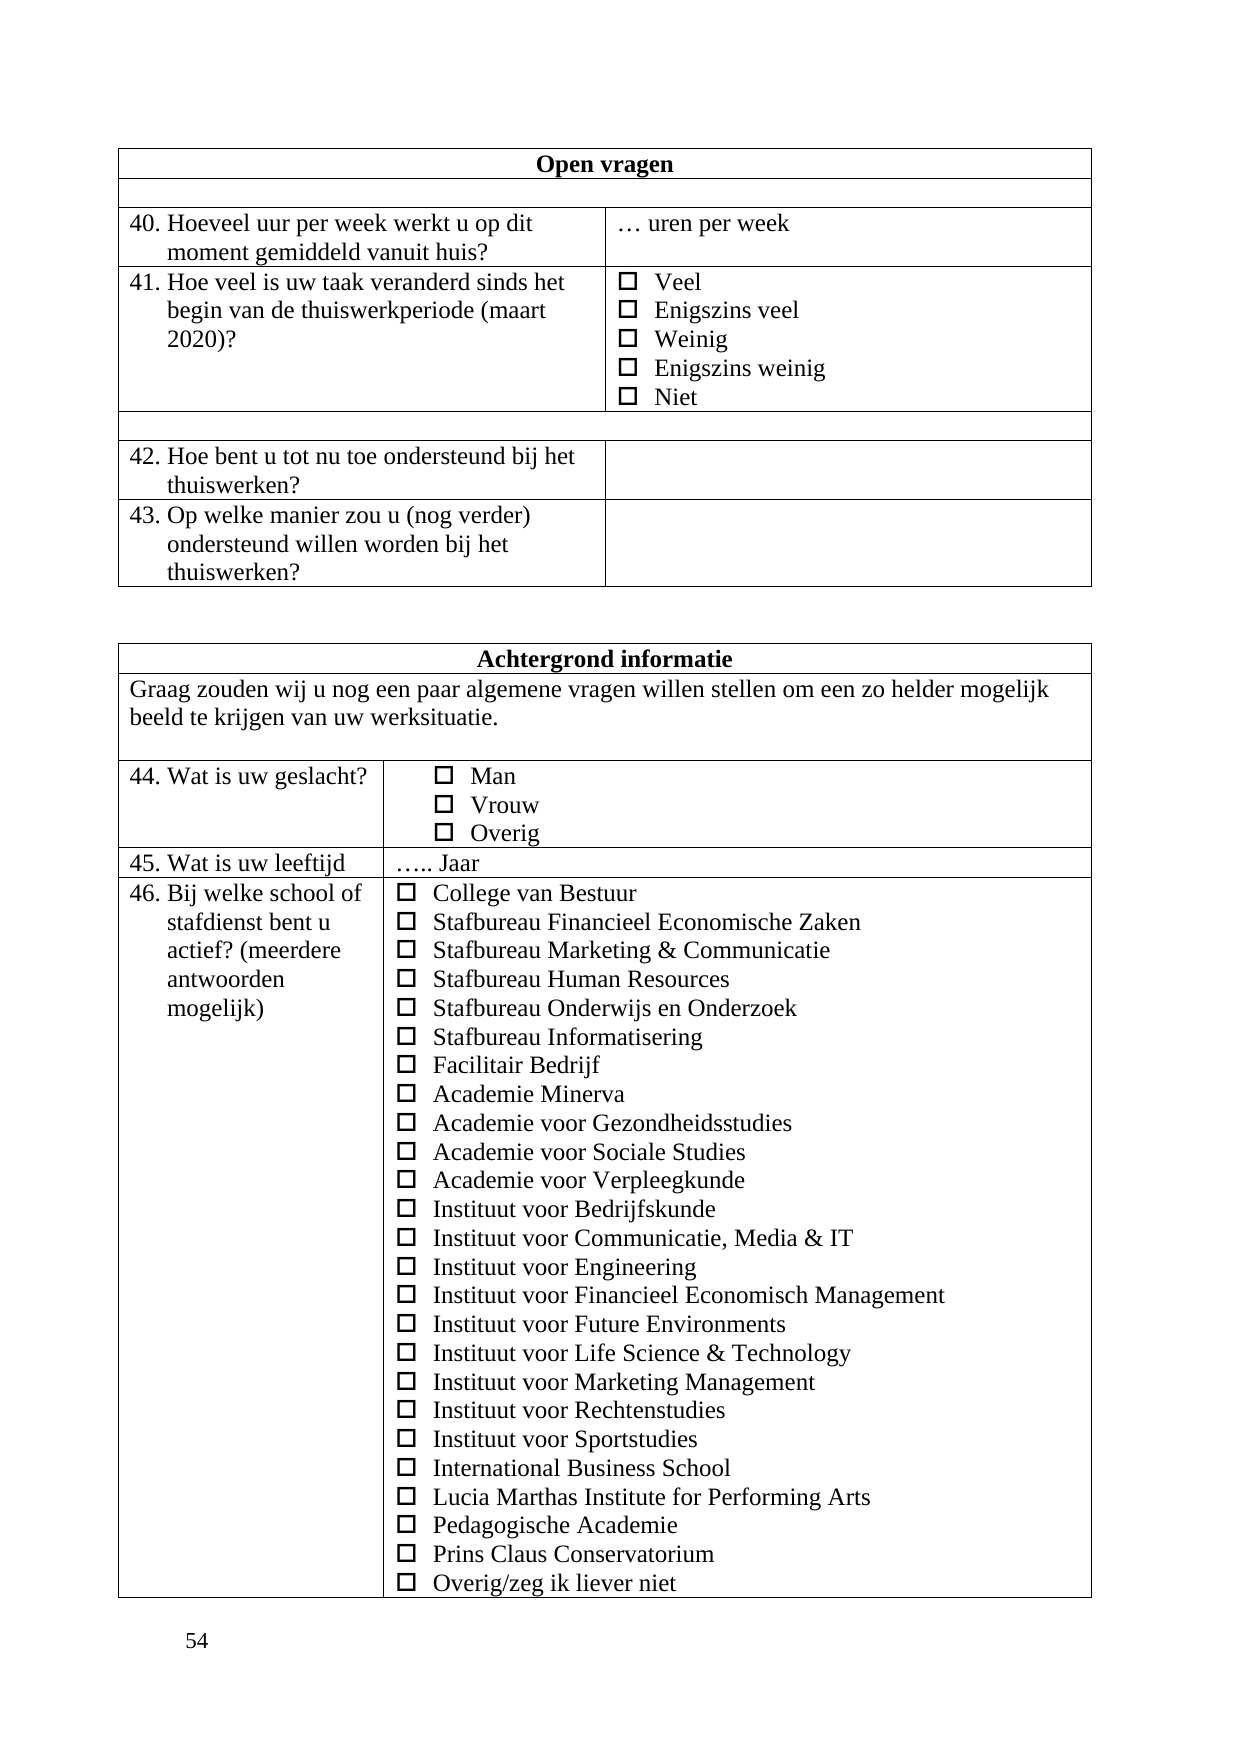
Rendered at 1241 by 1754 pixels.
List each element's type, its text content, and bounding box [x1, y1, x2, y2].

table_cell [119, 179, 1091, 207]
table_cell Hoe veel is uw taak veranderd sinds het begin van de thuiswerkperiode (maart 2020)? [119, 267, 605, 411]
table_cell [606, 441, 1091, 499]
table_cell Op welke manier zou u (nog verder) ondersteund willen worden bij het thuiswerken? [119, 500, 605, 586]
table_cell … uren per week [606, 208, 1091, 266]
table_header Achtergrond informatie [119, 644, 1091, 673]
table_cell Hoe bent u tot nu toe ondersteund bij het thuiswerken? [119, 441, 605, 499]
table_cell [119, 412, 1091, 440]
table_cell Bij welke school of stafdienst bent u actief? (meerdere antwoorden mogelijk) [119, 878, 383, 1597]
table_cell Graag zouden wij u nog een paar algemene vragen willen stellen om een zo helder mogelijk beeld te krijgen van uw werksituatie. [119, 674, 1091, 760]
table_cell [606, 500, 1091, 586]
table_cell ….. Jaar [384, 848, 1091, 877]
table_cell Man Vrouw Overig [384, 761, 1091, 847]
table_cell College van Bestuur Stafbureau Financieel Economische Zaken Stafbureau Marketing & Communicatie Stafbureau Human Resources Stafbureau Onderwijs en Onderzoek Stafbureau Informatisering Facilitair Bedrijf Academie Minerva Academie voor Gezondheidsstudies Academie voor Sociale Studies Academie voor Verpleegkunde Instituut voor Bedrijfskunde Instituut voor Communicatie, Media & IT Instituut voor Engineering Instituut voor Financieel Economisch Management Instituut voor Future Environments Instituut voor Life Science & Technology Instituut voor Marketing Management Instituut voor Rechtenstudies Instituut voor Sportstudies International Business School Lucia Marthas Institute for Performing Arts Pedagogische Academie Prins Claus Conservatorium Overig/zeg ik liever niet [384, 878, 1091, 1597]
table_cell Wat is uw geslacht? [119, 761, 383, 847]
table_header Open vragen [119, 149, 1091, 177]
table_cell Hoeveel uur per week werkt u op dit moment gemiddeld vanuit huis? [119, 208, 605, 266]
table_cell Wat is uw leeftijd [119, 848, 383, 877]
table_cell Veel Enigszins veel Weinig Enigszins weinig Niet [606, 267, 1091, 411]
